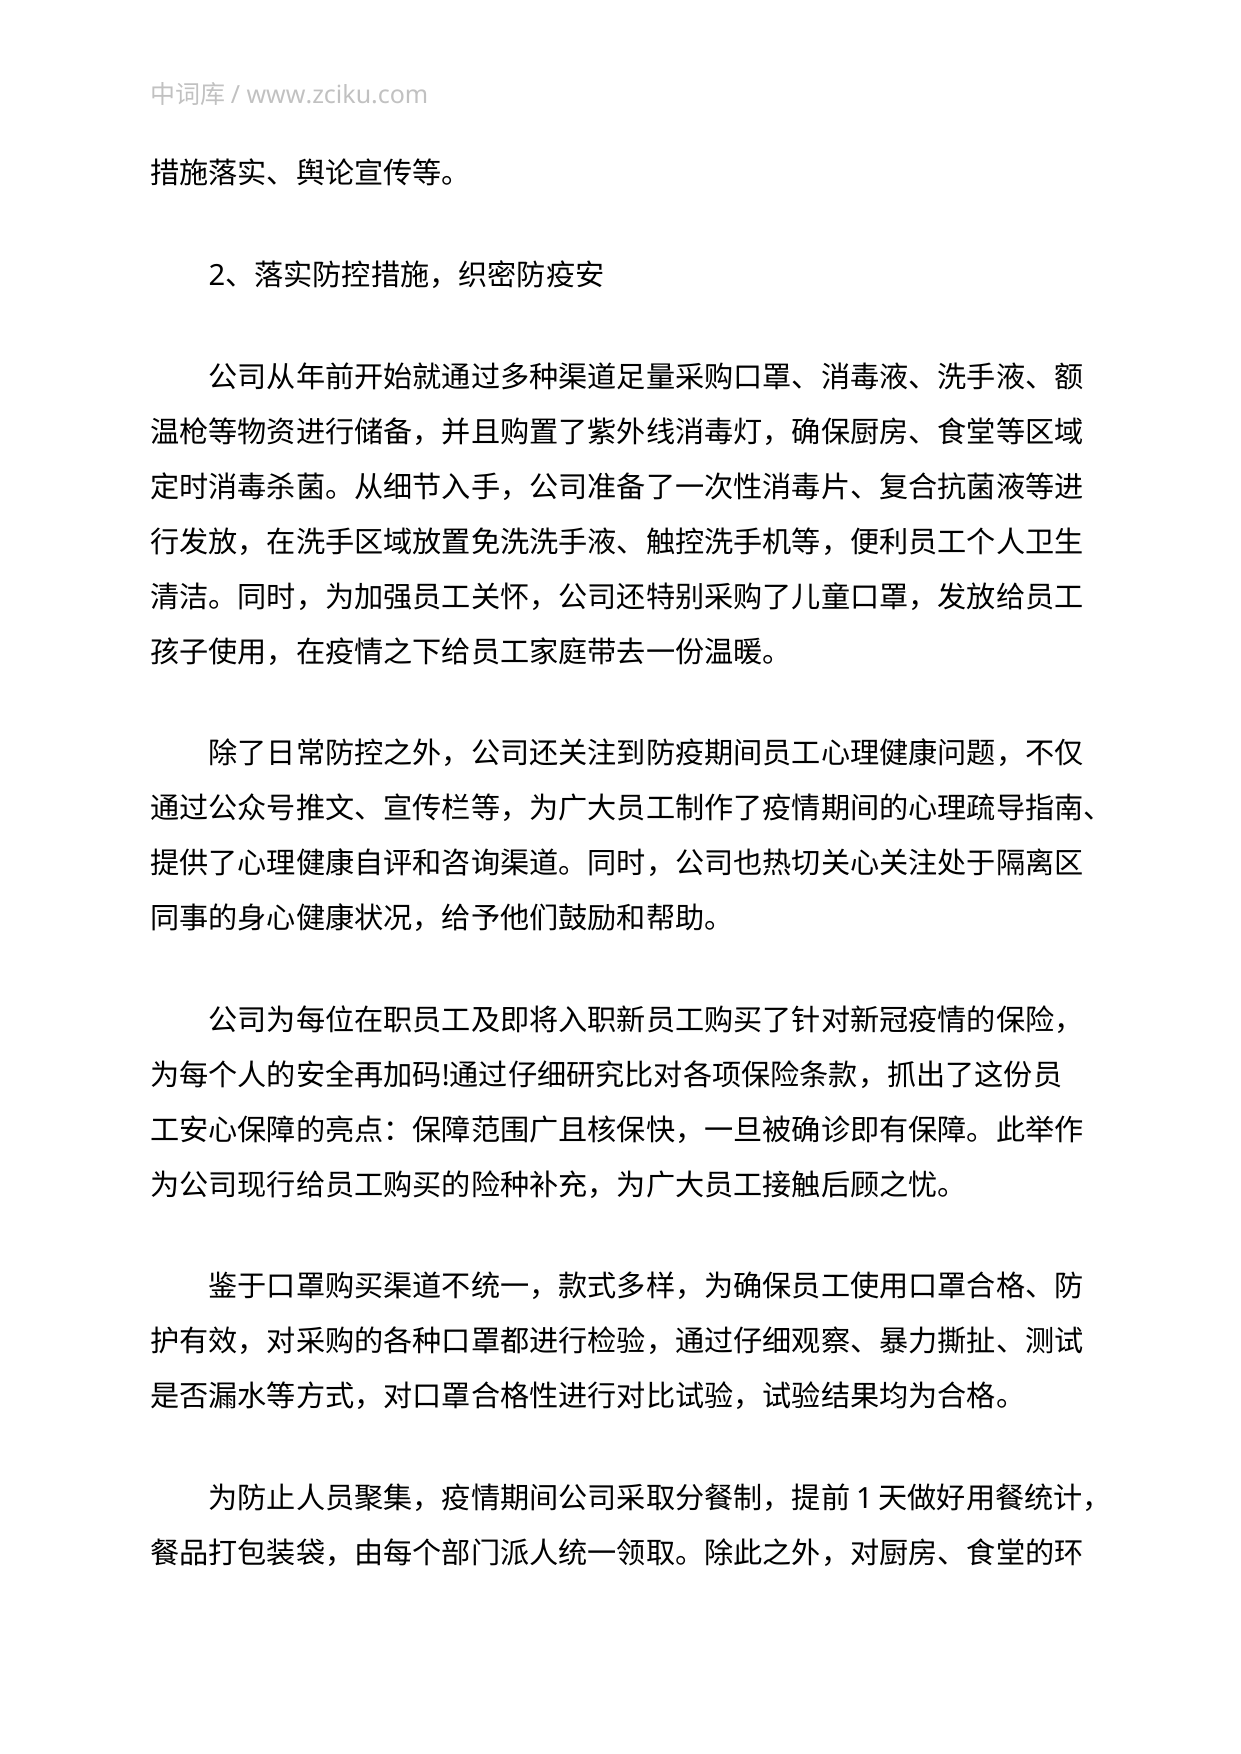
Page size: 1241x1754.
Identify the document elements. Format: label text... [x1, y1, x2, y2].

text 公司为每位在职员工及即将入职新员工购买了针对新冠疫情的保险，为每个人的安全再加码!通过仔细研究比对各项保险条款，抓出了这份员工安心保障的亮点：保障范围广且核保快，一旦被确诊即有保障。此举作为公司现行给员工购买的险种补充，为广大员工接触后顾之忧。 [150, 996, 1090, 1203]
text 2、落实防控措施，织密防疫安 [150, 252, 1090, 294]
text 公司从年前开始就通过多种渠道足量采购口罩、消毒液、洗手液、额温枪等物资进行储备，并且购置了紫外线消毒灯，确保厨房、食堂等区域定时消毒杀菌。从细节入手，公司准备了一次性消毒片、复合抗菌液等进行发放，在洗手区域放置免洗洗手液、触控洗手机等，便利员工个人卫生清洁。同时，为加强员工关怀，公司还特别采购了儿童口罩，发放给员工孩子使用，在疫情之下给员工家庭带去一份温暖。 [150, 354, 1090, 671]
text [150, 1474, 1090, 1572]
text 鉴于口罩购买渠道不统一，款式多样，为确保员工使用口罩合格、防护有效，对采购的各种口罩都进行检验，通过仔细观察、暴力撕扯、测试是否漏水等方式，对口罩合格性进行对比试验，试验结果均为合格。 [150, 1263, 1090, 1415]
text 除了日常防控之外，公司还关注到防疫期间员工心理健康问题，不仅通过公众号推文、宣传栏等，为广大员工制作了疫情期间的心理疏导指南、提供了心理健康自评和咨询渠道。同时，公司也热切关心关注处于隔离区同事的身心健康状况，给予他们鼓励和帮助。 [150, 730, 1090, 937]
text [150, 150, 1090, 192]
